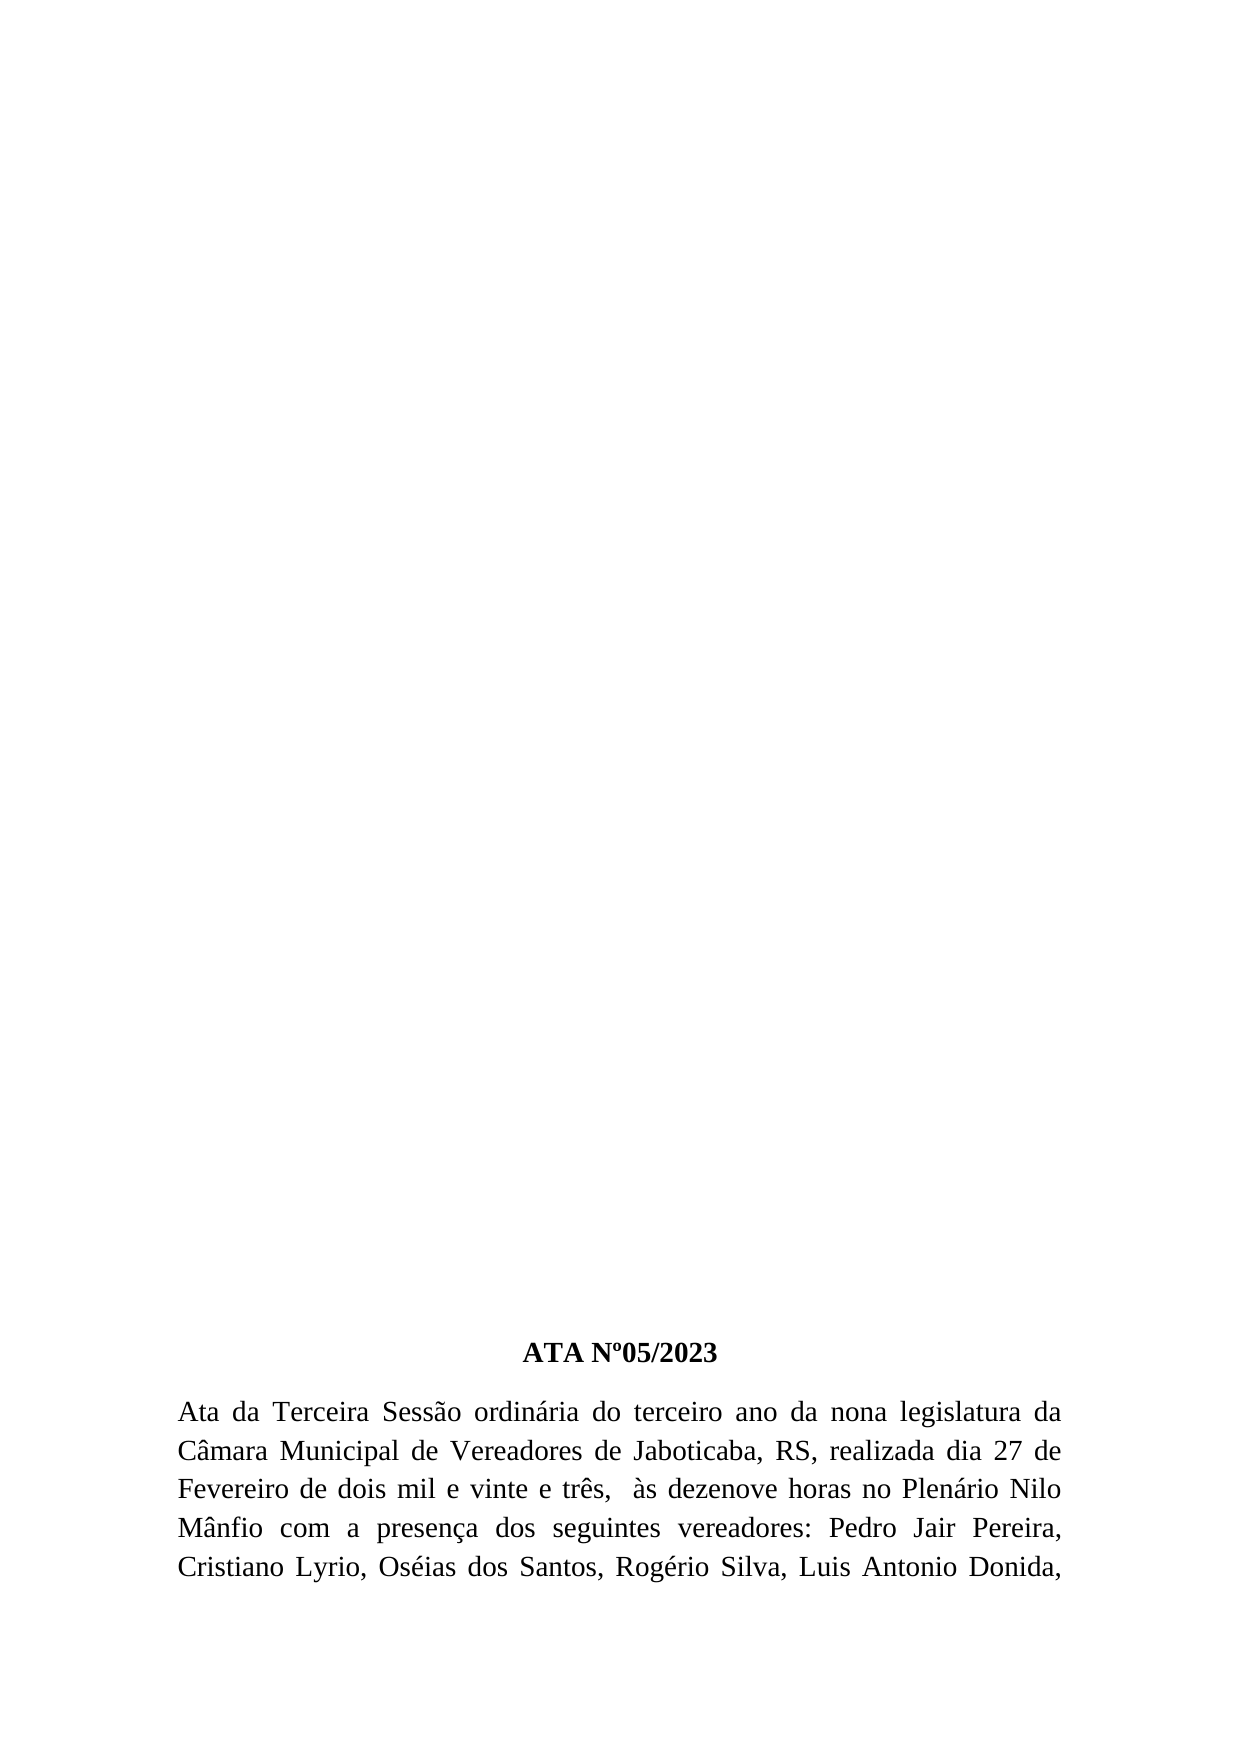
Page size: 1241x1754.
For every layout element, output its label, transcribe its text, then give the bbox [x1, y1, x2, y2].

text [177, 1394, 1063, 1582]
text ATA Nº05/2023 [177, 1335, 1063, 1369]
